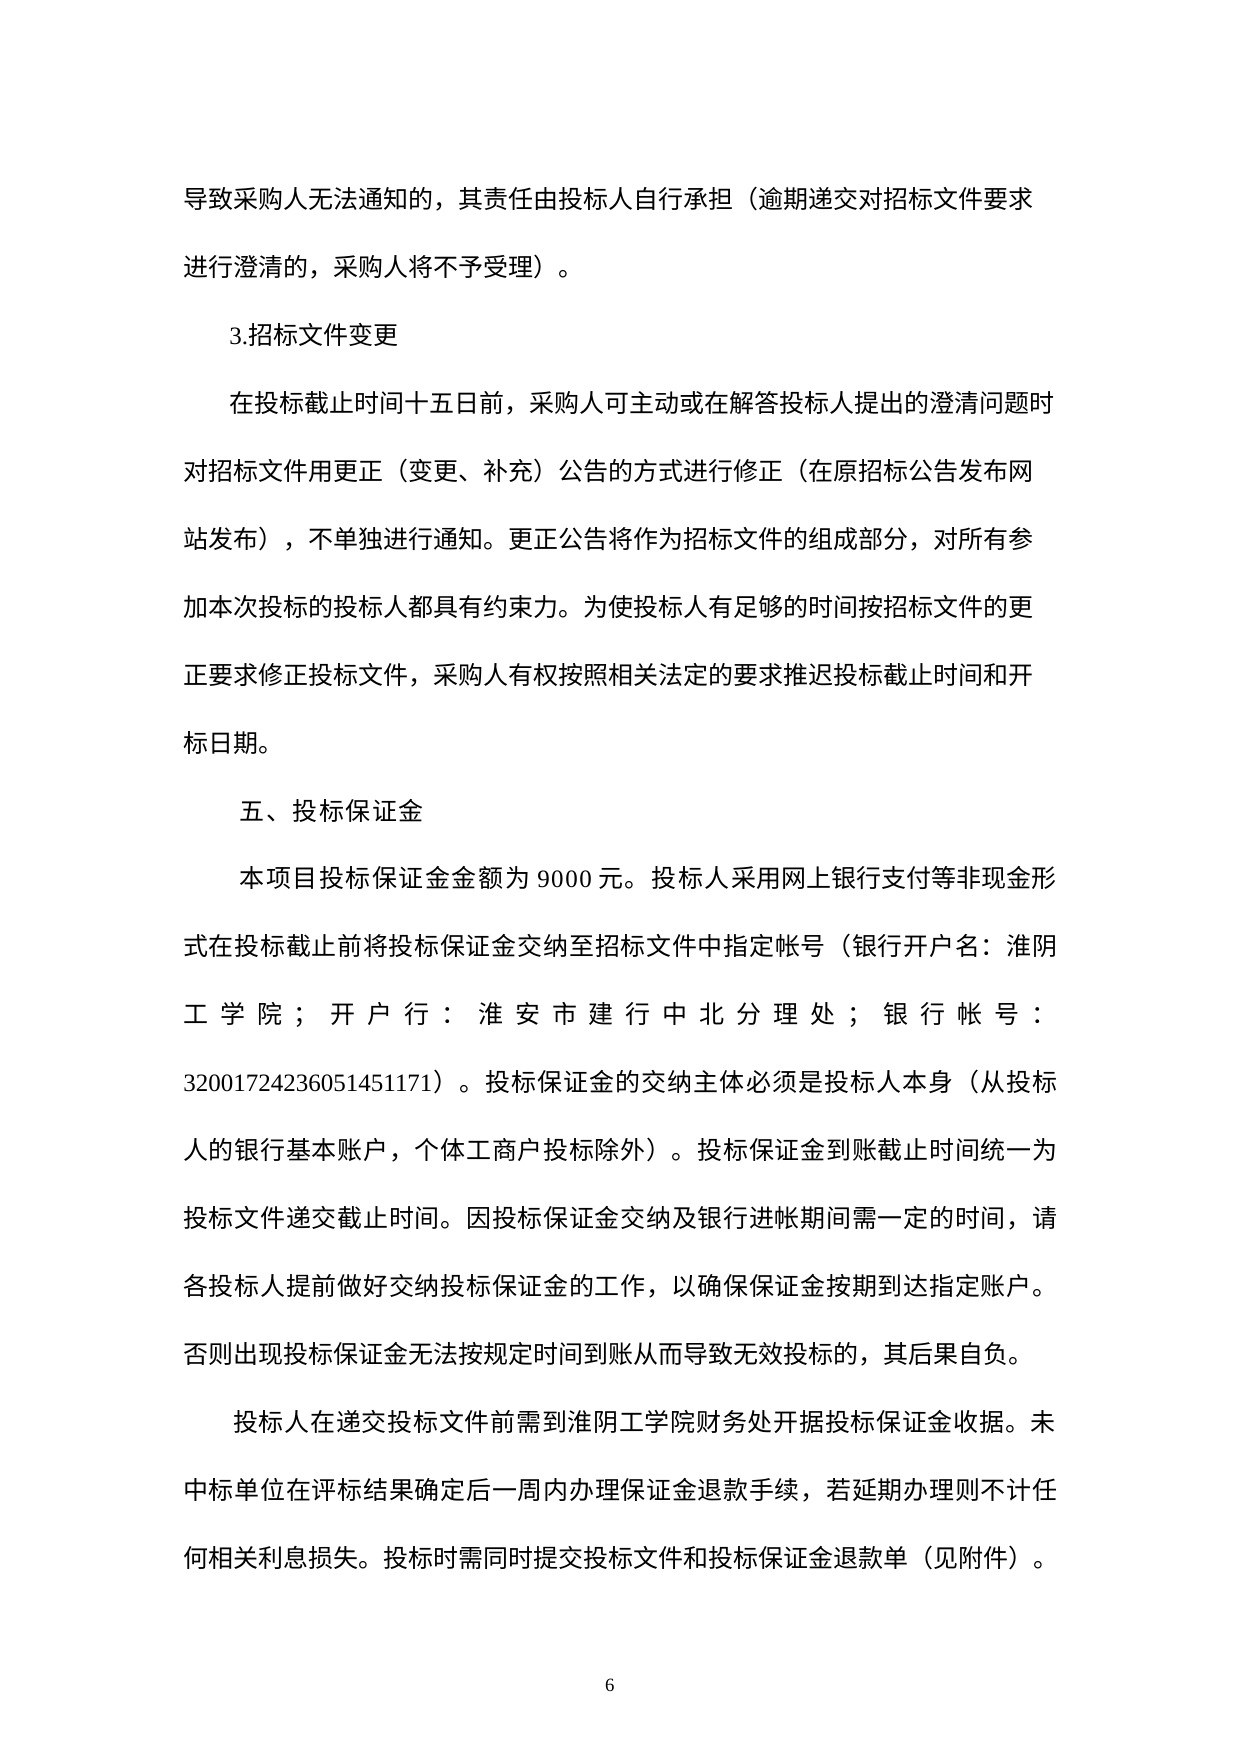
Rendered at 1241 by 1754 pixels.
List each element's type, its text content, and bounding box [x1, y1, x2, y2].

text 3.招标文件变更 [183, 300, 1057, 368]
text 投标人在递交投标文件前需到淮阴工学院财务处开据投标保证金收据。未中标单位在评标结果确定后一周内办理保证金退款手续，若延期办理则不计任何相关利息损失。投标时需同时提交投标文件和投标保证金退款单（见附件）。 [183, 1386, 1057, 1590]
text 在投标截止时间十五日前，采购人可主动或在解答投标人提出的澄清问题时对招标文件用更正（变更、补充）公告的方式进行修正（在原招标公告发布网站发布），不单独进行通知。更正公告将作为招标文件的组成部分，对所有参加本次投标的投标人都具有约束力。为使投标人有足够的时间按招标文件的更正要求修正投标文件，采购人有权按照相关法定的要求推迟投标截止时间和开标日期。 [183, 368, 1057, 775]
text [183, 164, 1057, 300]
text 五、投标保证金 [183, 775, 1057, 843]
text 本项目投标保证金金额为9000元。投标人采用网上银行支付等非现金形式在投标截止前将投标保证金交纳至招标文件中指定帐号（银行开户名：淮阴工学院；开户行：淮安市建行中北分理处；银行帐号：32001724236051451171）。投标保证金的交纳主体必须是投标人本身（从投标人的银行基本账户，个体工商户投标除外）。投标保证金到账截止时间统一为投标文件递交截止时间。因投标保证金交纳及银行进帐期间需一定的时间，请各投标人提前做好交纳投标保证金的工作，以确保保证金按期到达指定账户。否则出现投标保证金无法按规定时间到账从而导致无效投标的，其后果自负。 [183, 843, 1057, 1386]
